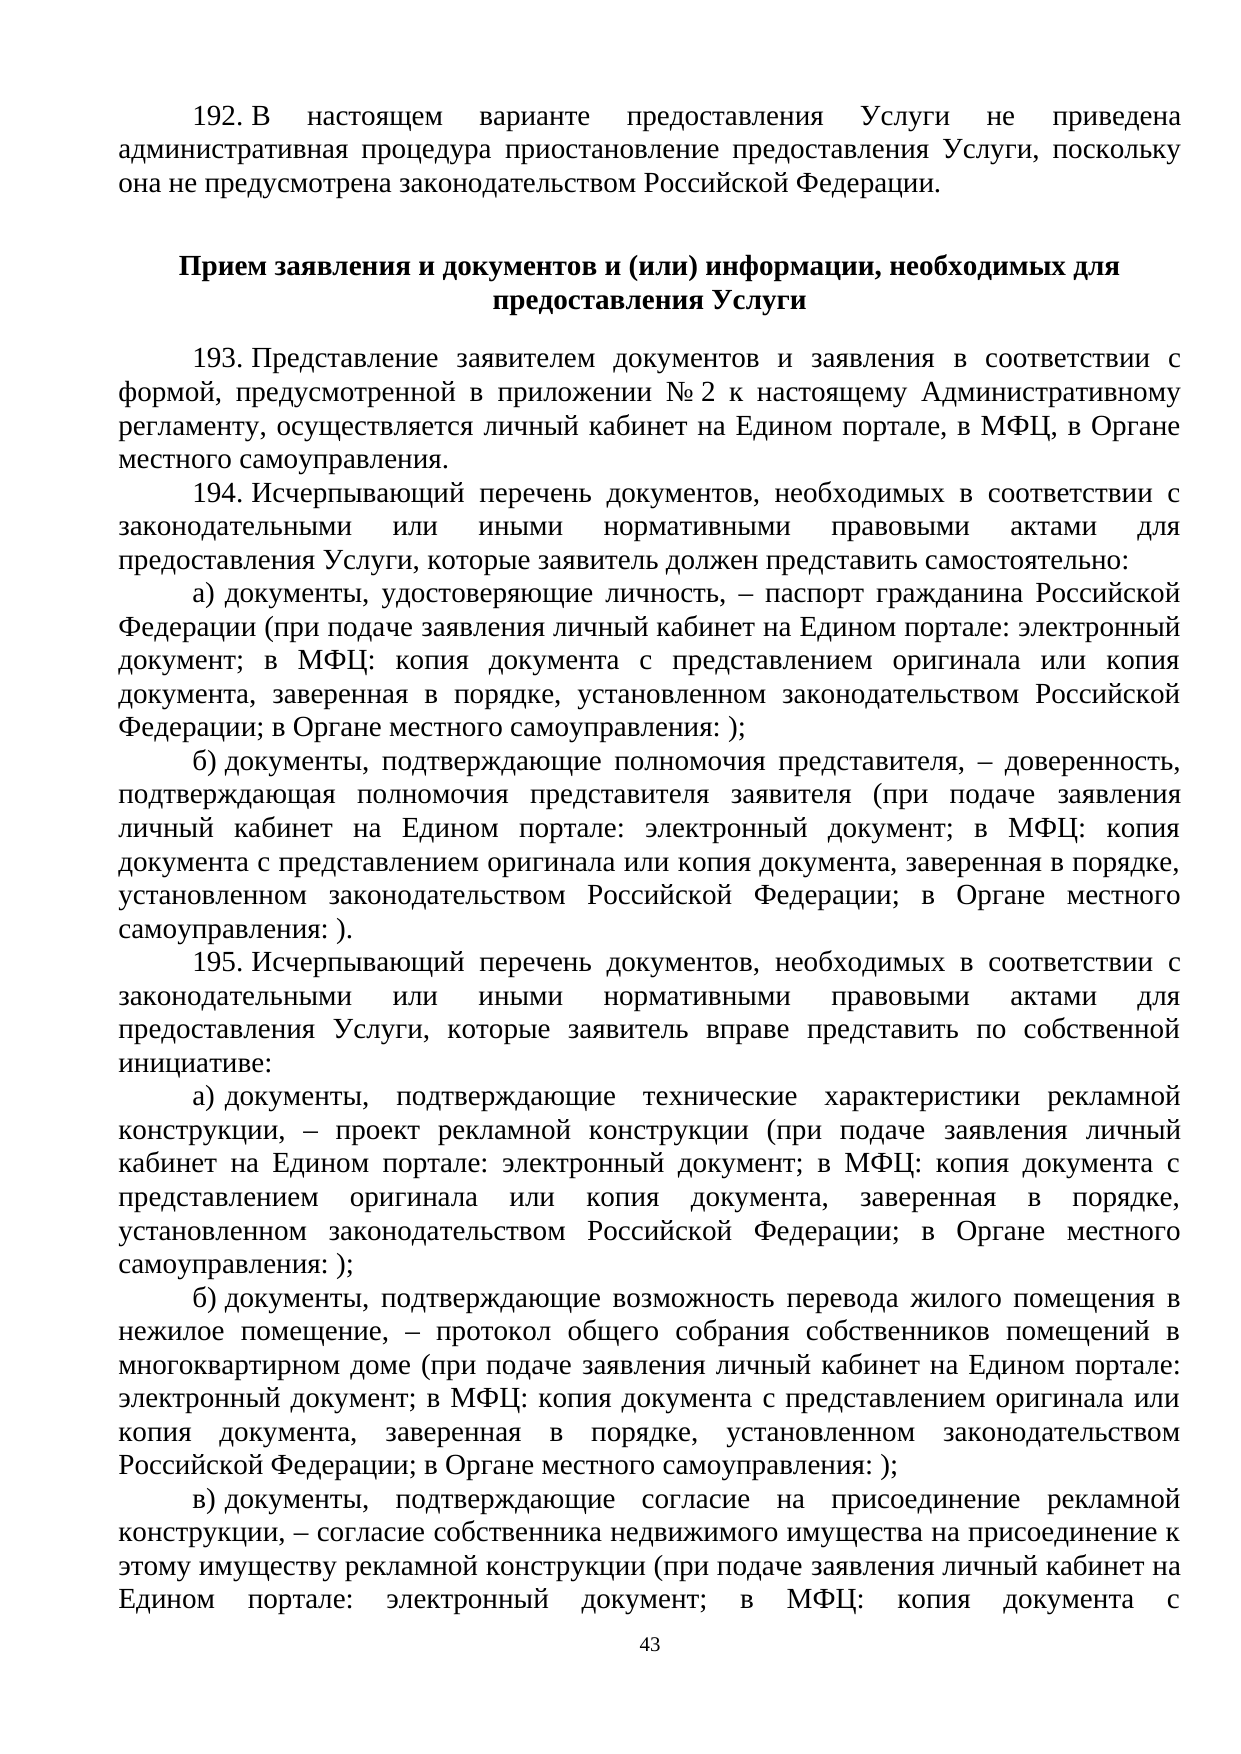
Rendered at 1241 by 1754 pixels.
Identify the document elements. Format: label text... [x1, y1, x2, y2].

list документы, удостоверяющие личность, – паспорт гражданина Российской Федерации (при подаче заявления личный кабинет на Едином портале: электронный документ; в МФЦ: копия документа с представлением оригинала или копия документа, заверенная в порядке, установленном законодательством Российской Федерации; в Органе местного самоуправления: ); [118, 575, 1181, 743]
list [118, 1481, 1181, 1615]
list В настоящем варианте предоставления Услуги не приведена административная процедура приостановление предоставления Услуги, поскольку она не предусмотрена законодательством Российской Федерации. [118, 98, 1181, 198]
list документы, подтверждающие полномочия представителя, – доверенность, подтверждающая полномочия представителя заявителя (при подаче заявления личный кабинет на Едином портале: электронный документ; в МФЦ: копия документа с представлением оригинала или копия документа, заверенная в порядке, установленном законодательством Российской Федерации; в Органе местного самоуправления: ). [118, 743, 1181, 944]
text Прием заявления и документов и (или) информации, необходимых для предоставления Услуги [118, 248, 1181, 316]
list Исчерпывающий перечень документов, необходимых в соответствии с законодательными или иными нормативными правовыми актами для предоставления Услуги, которые заявитель вправе представить по собственной инициативе: [118, 944, 1181, 1078]
list документы, подтверждающие возможность перевода жилого помещения в нежилое помещение, – протокол общего собрания собственников помещений в многоквартирном доме (при подаче заявления личный кабинет на Едином портале: электронный документ; в МФЦ: копия документа с представлением оригинала или копия документа, заверенная в порядке, установленном законодательством Российской Федерации; в Органе местного самоуправления: ); [118, 1280, 1181, 1481]
list Представление заявителем документов и заявления в соответствии с формой, предусмотренной в приложении № 2 к настоящему Административному регламенту, осуществляется личный кабинет на Едином портале, в МФЦ, в Органе местного самоуправления. [118, 341, 1181, 475]
list Исчерпывающий перечень документов, необходимых в соответствии с законодательными или иными нормативными правовыми актами для предоставления Услуги, которые заявитель должен представить самостоятельно: [118, 475, 1181, 575]
list документы, подтверждающие технические характеристики рекламной конструкции, – проект рекламной конструкции (при подаче заявления личный кабинет на Едином портале: электронный документ; в МФЦ: копия документа с представлением оригинала или копия документа, заверенная в порядке, установленном законодательством Российской Федерации; в Органе местного самоуправления: ); [118, 1078, 1181, 1280]
